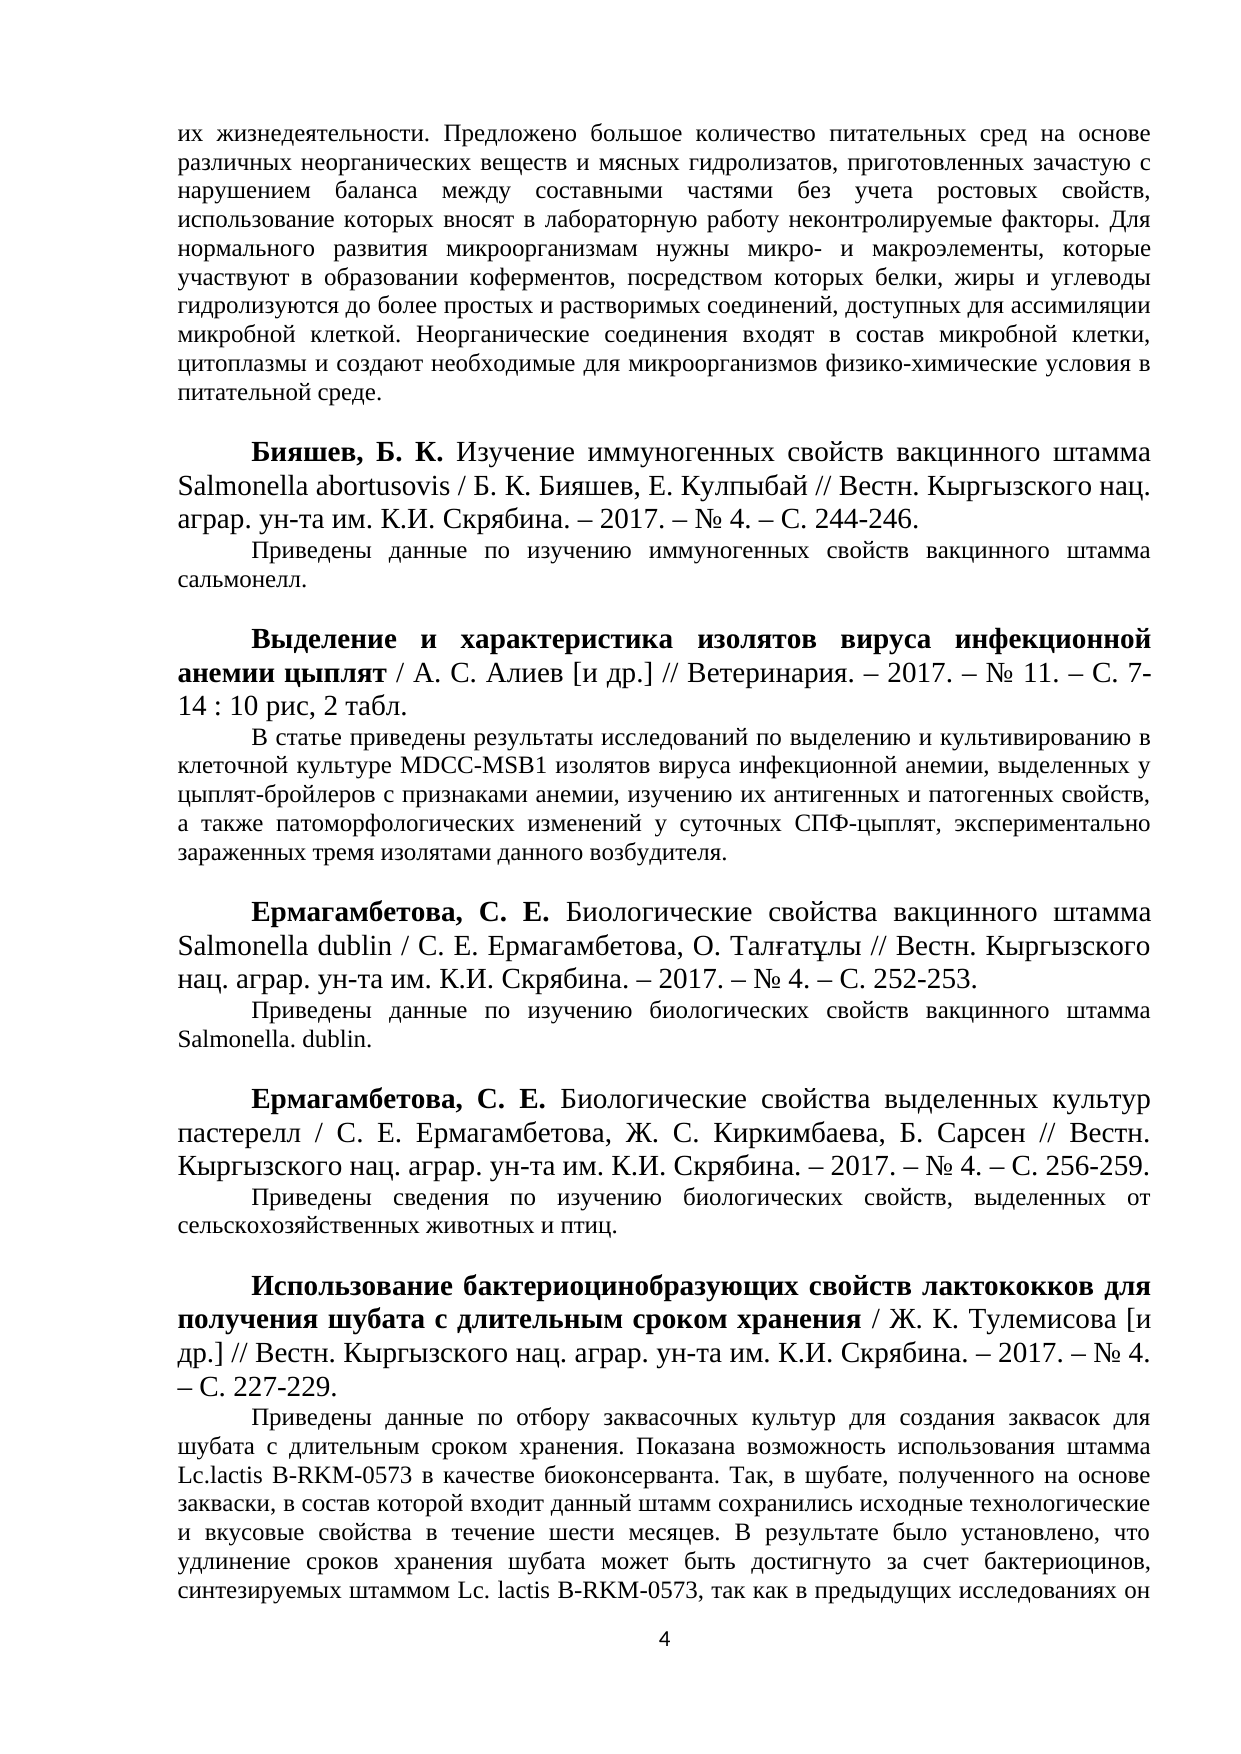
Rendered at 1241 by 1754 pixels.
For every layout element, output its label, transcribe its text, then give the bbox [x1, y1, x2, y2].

text В статье приведены результаты исследований по выделению и культивированию в клеточной культуре MDCC-МSВ1 изолятов вируса инфекционной анемии, выделенных у цыплят-бройлеров с признаками анемии, изучению их антигенных и патогенных свойств, а также патоморфологических изменений у суточных СПФ-цыплят, экспериментально зараженных тремя изолятами данного возбудителя. [177, 722, 1152, 866]
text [177, 118, 1152, 406]
text Приведены данные по изучению биологических свойств вакцинного штамма Salmonella. dublin. [177, 995, 1152, 1052]
text Приведены данные по изучению иммуногенных свойств вакцинного штамма сальмонелл. [177, 535, 1152, 592]
text Использование бактериоцинобразующих свойств лактококков для получения шубата с длительным сроком хранения / Ж. К. Тулемисова [и др.] // Вестн. Кыргызского нац. аграр. ун-та им. К.И. Скрябина. – 2017. – № 4. – С. 227-229. [177, 1268, 1152, 1402]
text Ермагамбетова, С. Е. Биологические свойства выделенных культур пастерелл / С. Е. Ермагамбетова, Ж. С. Киркимбаева, Б. Сарсен // Вестн. Кыргызского нац. аграр. ун-та им. К.И. Скрябина. – 2017. – № 4. – С. 256-259. [177, 1081, 1152, 1182]
text Ермагамбетова, С. Е. Биологические свойства вакцинного штамма Salmonella dublin / С. Е. Ермагамбетова, О. Талғатұлы // Вестн. Кыргызского нац. аграр. ун-та им. К.И. Скрябина. – 2017. – № 4. – С. 252-253. [177, 894, 1152, 995]
text Бияшев, Б. К. Изучение иммуногенных свойств вакцинного штамма Salmonella abortusovis / Б. К. Бияшев, Е. Кулпыбай // Вестн. Кыргызского нац. аграр. ун-та им. К.И. Скрябина. – 2017. – № 4. – С. 244-246. [177, 434, 1152, 535]
text Приведены сведения по изучению биологических свойств, выделенных от сельскохозяйственных животных и птиц. [177, 1182, 1152, 1239]
text Выделение и характеристика изолятов вируса инфекционной анемии цыплят / А. С. Алиев [и др.] // Ветеринария. – 2017. – № 11. – С. 7-14 : 10 рис, 2 табл. [177, 621, 1152, 722]
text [177, 1402, 1152, 1603]
